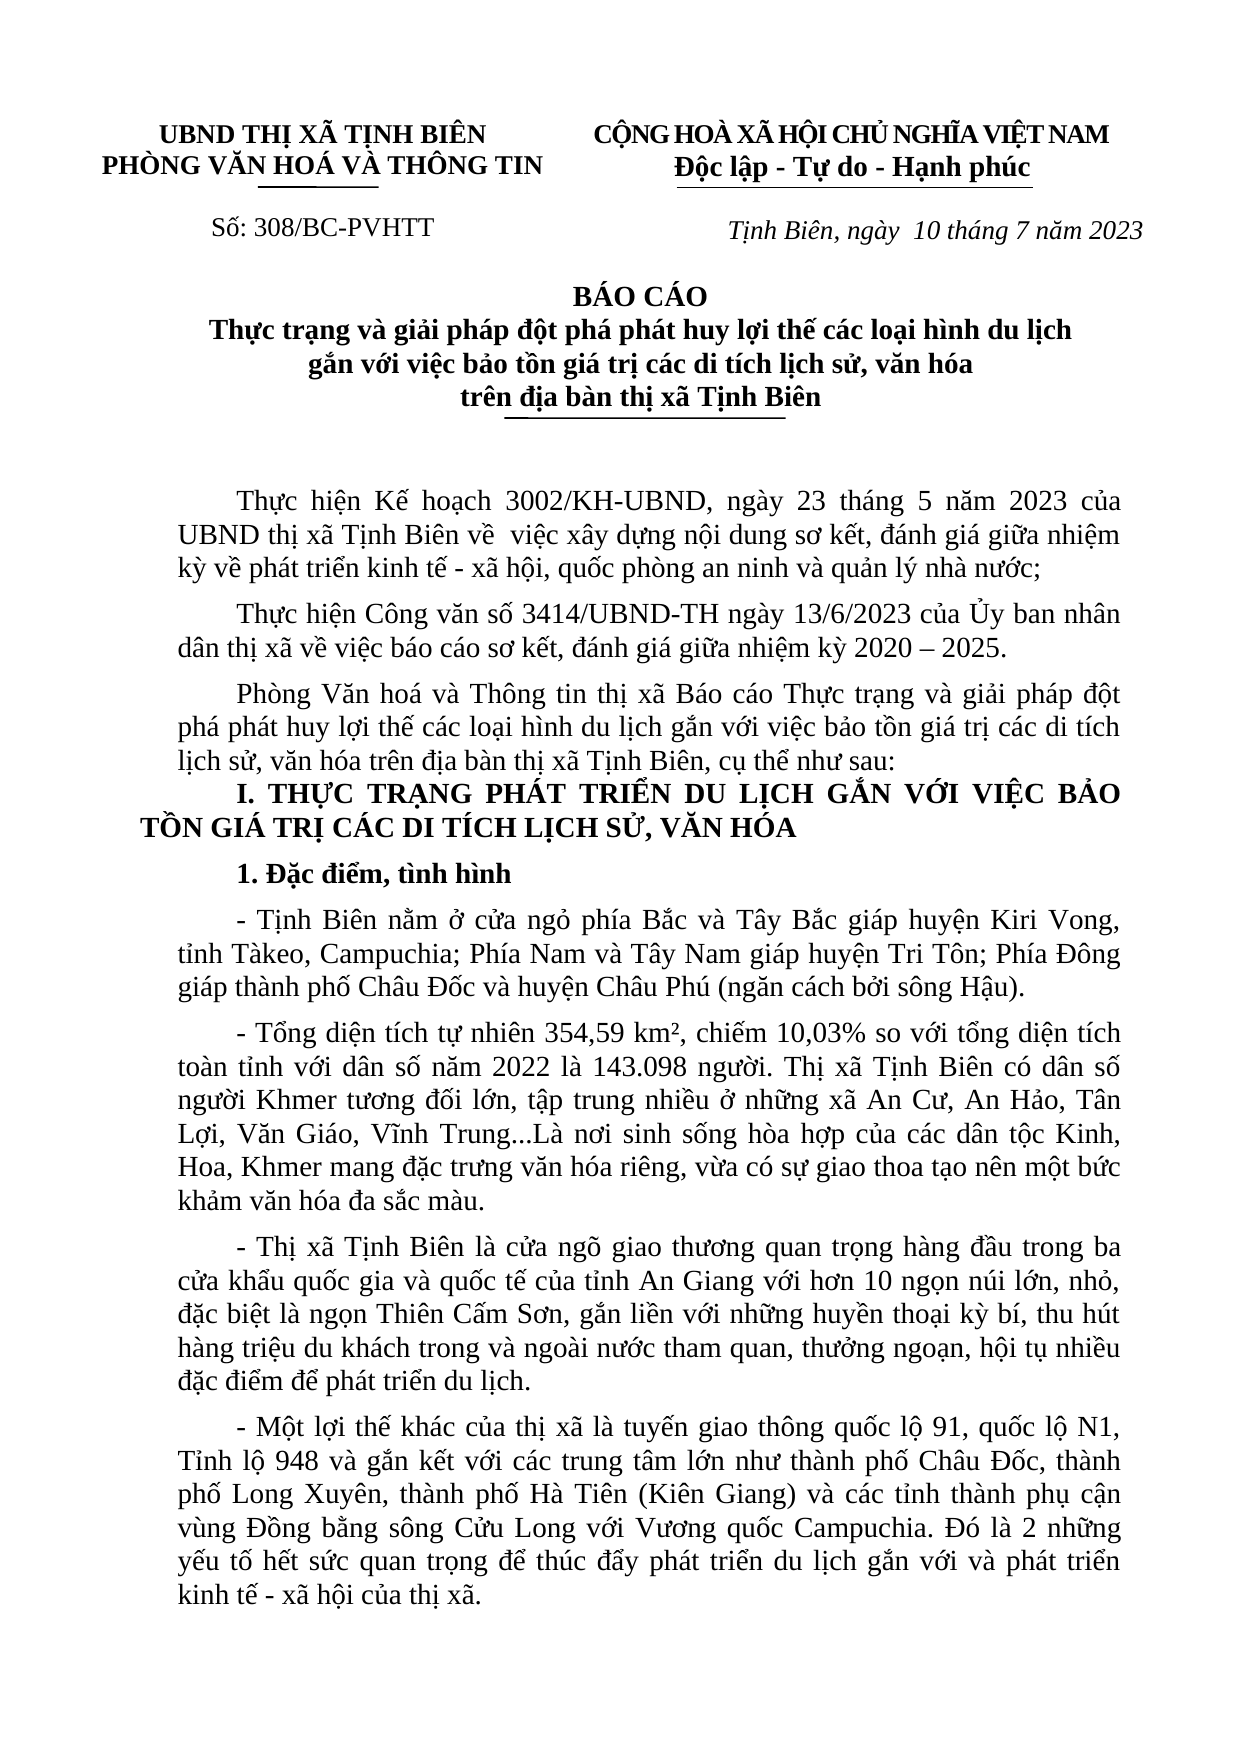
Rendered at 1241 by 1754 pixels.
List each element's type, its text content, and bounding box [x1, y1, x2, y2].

text Phòng Văn hoá và Thông tin thị xã Báo cáo Thực trạng và giải pháp đột phá phát huy lợi thế các loại hình du lịch gắn với việc bảo tồn giá trị các di tích lịch sử, văn hóa trên địa bàn thị xã Tịnh Biên, cụ thể như sau: [177, 676, 1122, 777]
text Thực trạng và giải pháp đột phá phát huy lợi thế các loại hình du lịch [140, 312, 1122, 346]
text - Tổng diện tích tự nhiên 354,59 km², chiếm 10,03% so với tổng diện tích toàn tỉnh với dân số năm 2022 là 143.098 người. Thị xã Tịnh Biên có dân số người Khmer tương đối lớn, tập trung nhiều ở những xã An Cư, An Hảo, Tân Lợi, Văn Giáo, Vĩnh Trung...Là nơi sinh sống hòa hợp của các dân tộc Kinh, Hoa, Khmer mang đặc trưng văn hóa riêng, vừa có sự giao thoa tạo nên một bức khảm văn hóa đa sắc màu. [177, 1015, 1122, 1217]
subtitle - Tịnh Biên nằm ở cửa ngỏ phía Bắc và Tây Bắc giáp huyện Kiri Vong, tỉnh Tàkeo, Campuchia; Phía Nam và Tây Nam giáp huyện Tri Tôn; Phía Đông giáp thành phố Châu Đốc và huyện Châu Phú (ngăn cách bởi sông Hậu). [177, 902, 1122, 1003]
text trên địa bàn thị xã Tịnh Biên [140, 379, 1122, 413]
text - Một lợi thế khác của thị xã là tuyến giao thông quốc lộ 91, quốc lộ N1, Tỉnh lộ 948 và gắn kết với các trung tâm lớn như thành phố Châu Đốc, thành phố Long Xuyên, thành phố Hà Tiên (Kiên Giang) và các tỉnh thành phụ cận vùng Đồng bằng sông Cửu Long với Vương quốc Campuchia. Đó là 2 những yếu tố hết sức quan trọng để thúc đẩy phát triển du lịch gắn với và phát triển kinh tế - xã hội của thị xã. [177, 1409, 1122, 1611]
text Thực hiện Kế hoạch 3002/KH-UBND, ngày 23 tháng 5 năm 2023 của UBND thị xã Tịnh Biên về việc xây dựng nội dung sơ kết, đánh giá giữa nhiệm kỳ về phát triển kinh tế - xã hội, quốc phòng an ninh và quản lý nhà nước; [177, 483, 1122, 584]
text Thực hiện Công văn số 3414/UBND-TH ngày 13/6/2023 của Ủy ban nhân dân thị xã về việc báo cáo sơ kết, đánh giá giữa nhiệm kỳ 2020 – 2025. [177, 596, 1122, 663]
text gắn với việc bảo tồn giá trị các di tích lịch sử, văn hóa [140, 346, 1122, 379]
table_header CỘNG HOÀ XÃ HỘI CHỦ NGHĨA VIỆT NAM Độc lập - Tự do - Hạnh phúc Tịnh Biên, ngày 10 tháng 7 năm 2023 [550, 118, 1137, 245]
text 1. Đặc điểm, tình hình [177, 856, 1122, 890]
text BÁO CÁO [158, 279, 1122, 312]
text - Thị xã Tịnh Biên là cửa ngõ giao thương quan trọng hàng đầu trong ba cửa khẩu quốc gia và quốc tế của tỉnh An Giang với hơn 10 ngọn núi lớn, nhỏ, đặc biệt là ngọn Thiên Cấm Sơn, gắn liền với những huyền thoại kỳ bí, thu hút hàng triệu du khách trong và ngoài nước tham quan, thưởng ngoạn, hội tụ nhiều đặc điểm để phát triển du lịch. [177, 1229, 1122, 1397]
text I. THỰC TRẠNG PHÁT TRIỂN DU LỊCH GẮN VỚI VIỆC BẢO TỒN GIÁ TRỊ CÁC DI TÍCH LỊCH SỬ, VĂN HÓA [140, 777, 1122, 844]
table_header UBND THỊ XÃ TỊNH BIÊN PHÒNG VĂN HOÁ VÀ THÔNG TIN Số: 308/BC-PVHTT [77, 118, 550, 245]
